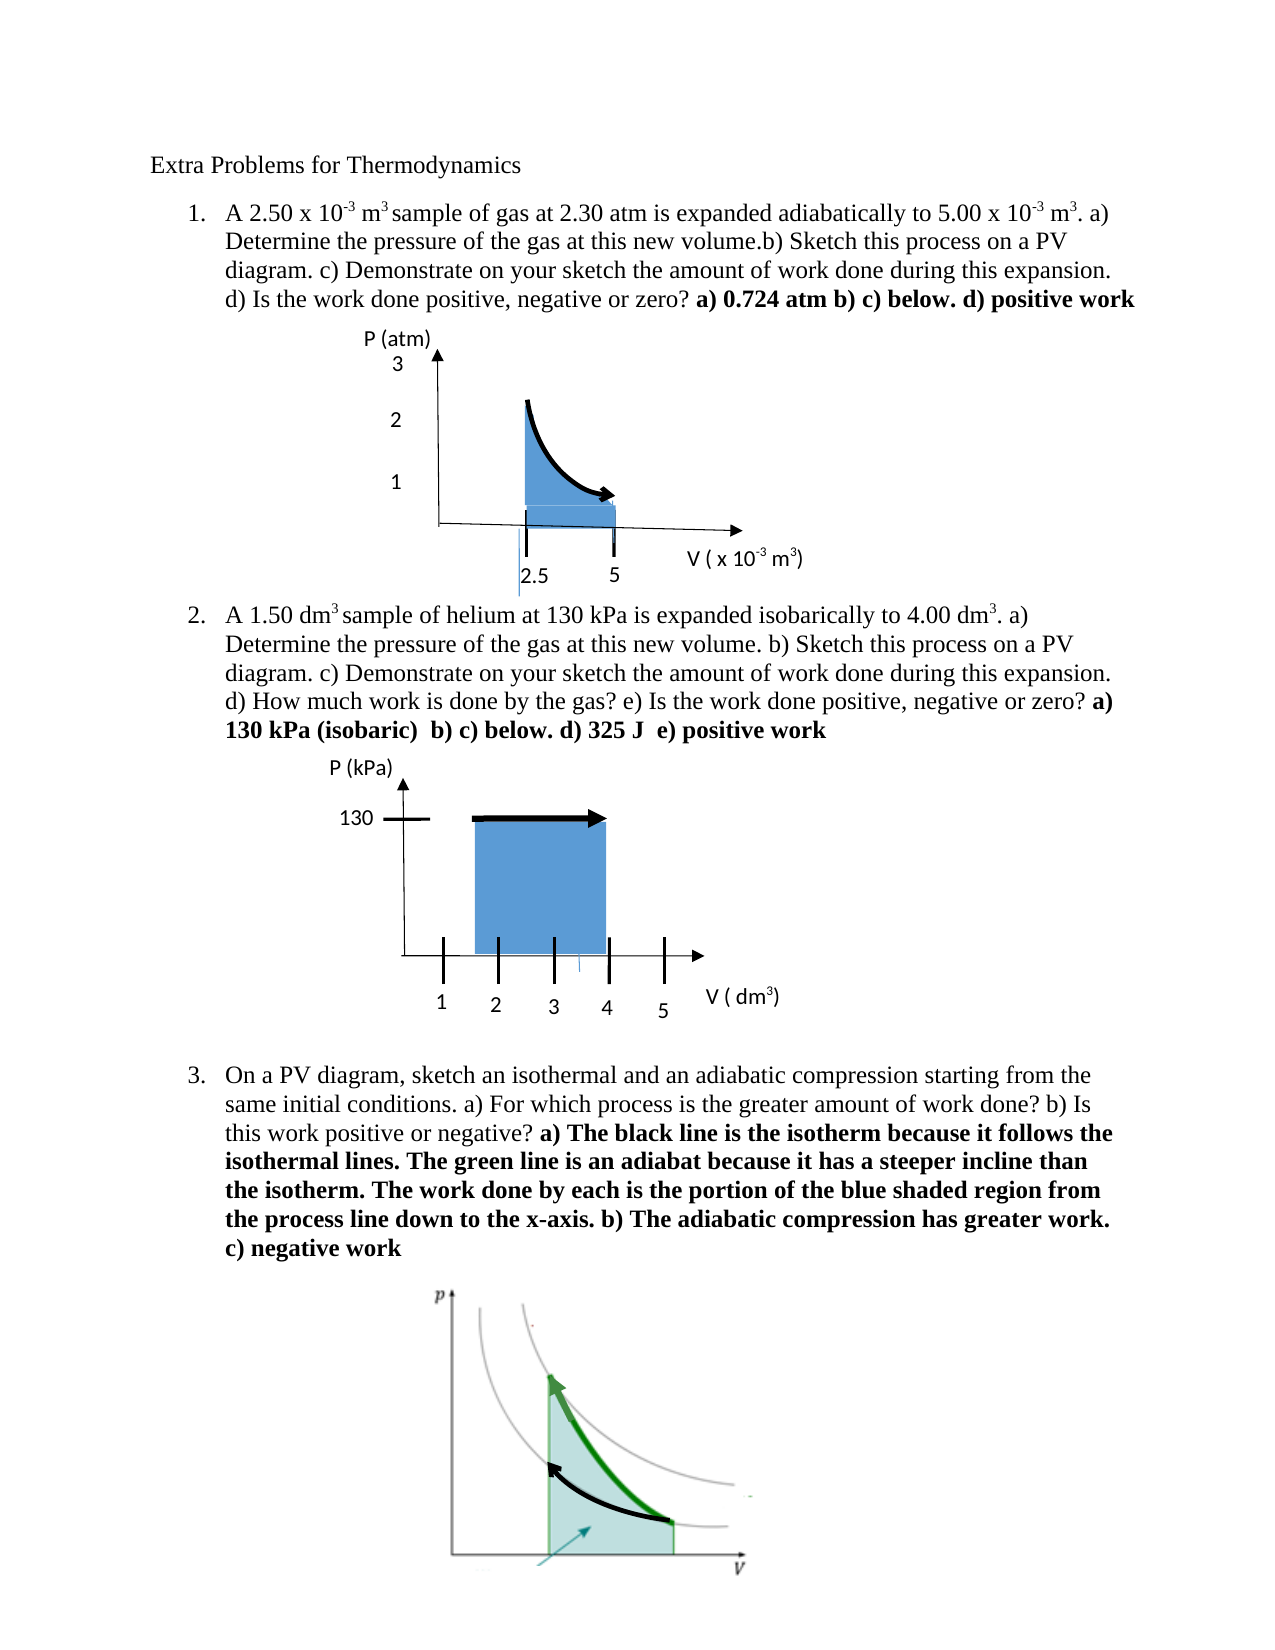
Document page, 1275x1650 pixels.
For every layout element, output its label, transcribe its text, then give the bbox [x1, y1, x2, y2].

picture [432, 1286, 919, 1604]
list A 1.50 dm3 sample of helium at 130 kPa is expanded isobarically to 4.00 dm3. a) Determine the pressure of the gas at this new volume. b) Sketch this process on a PV diagram. c) Demonstrate on your sketch the amount of work done during this expansion. d) How much work is done by the gas? e) Is the work done positive, negative or zero? a) 130 kPa (isobaric) b) c) below. d) 325 J e) positive work [187, 600, 1125, 744]
text Extra Problems for Thermodynamics [150, 150, 1125, 179]
list On a PV diagram, sketch an isothermal and an adiabatic compression starting from the same initial conditions. a) For which process is the greater amount of work done? b) Is this work positive or negative? a) The black line is the isotherm because it follows the isothermal lines. The green line is an adiabat because it has a steeper incline than the isotherm. The work done by each is the portion of the blue shaded region from the process line down to the x-axis. b) The adiabatic compression has greater work. c) negative work [187, 1060, 1125, 1261]
list A 2.50 x 10-3 m3 sample of gas at 2.30 atm is expanded adiabatically to 5.00 x 10-3 m3. a) Determine the pressure of the gas at this new volume.b) Sketch this process on a PV diagram. c) Demonstrate on your sketch the amount of work done during this expansion. d) Is the work done positive, negative or zero? a) 0.724 atm b) c) below. d) positive work [187, 198, 1153, 313]
